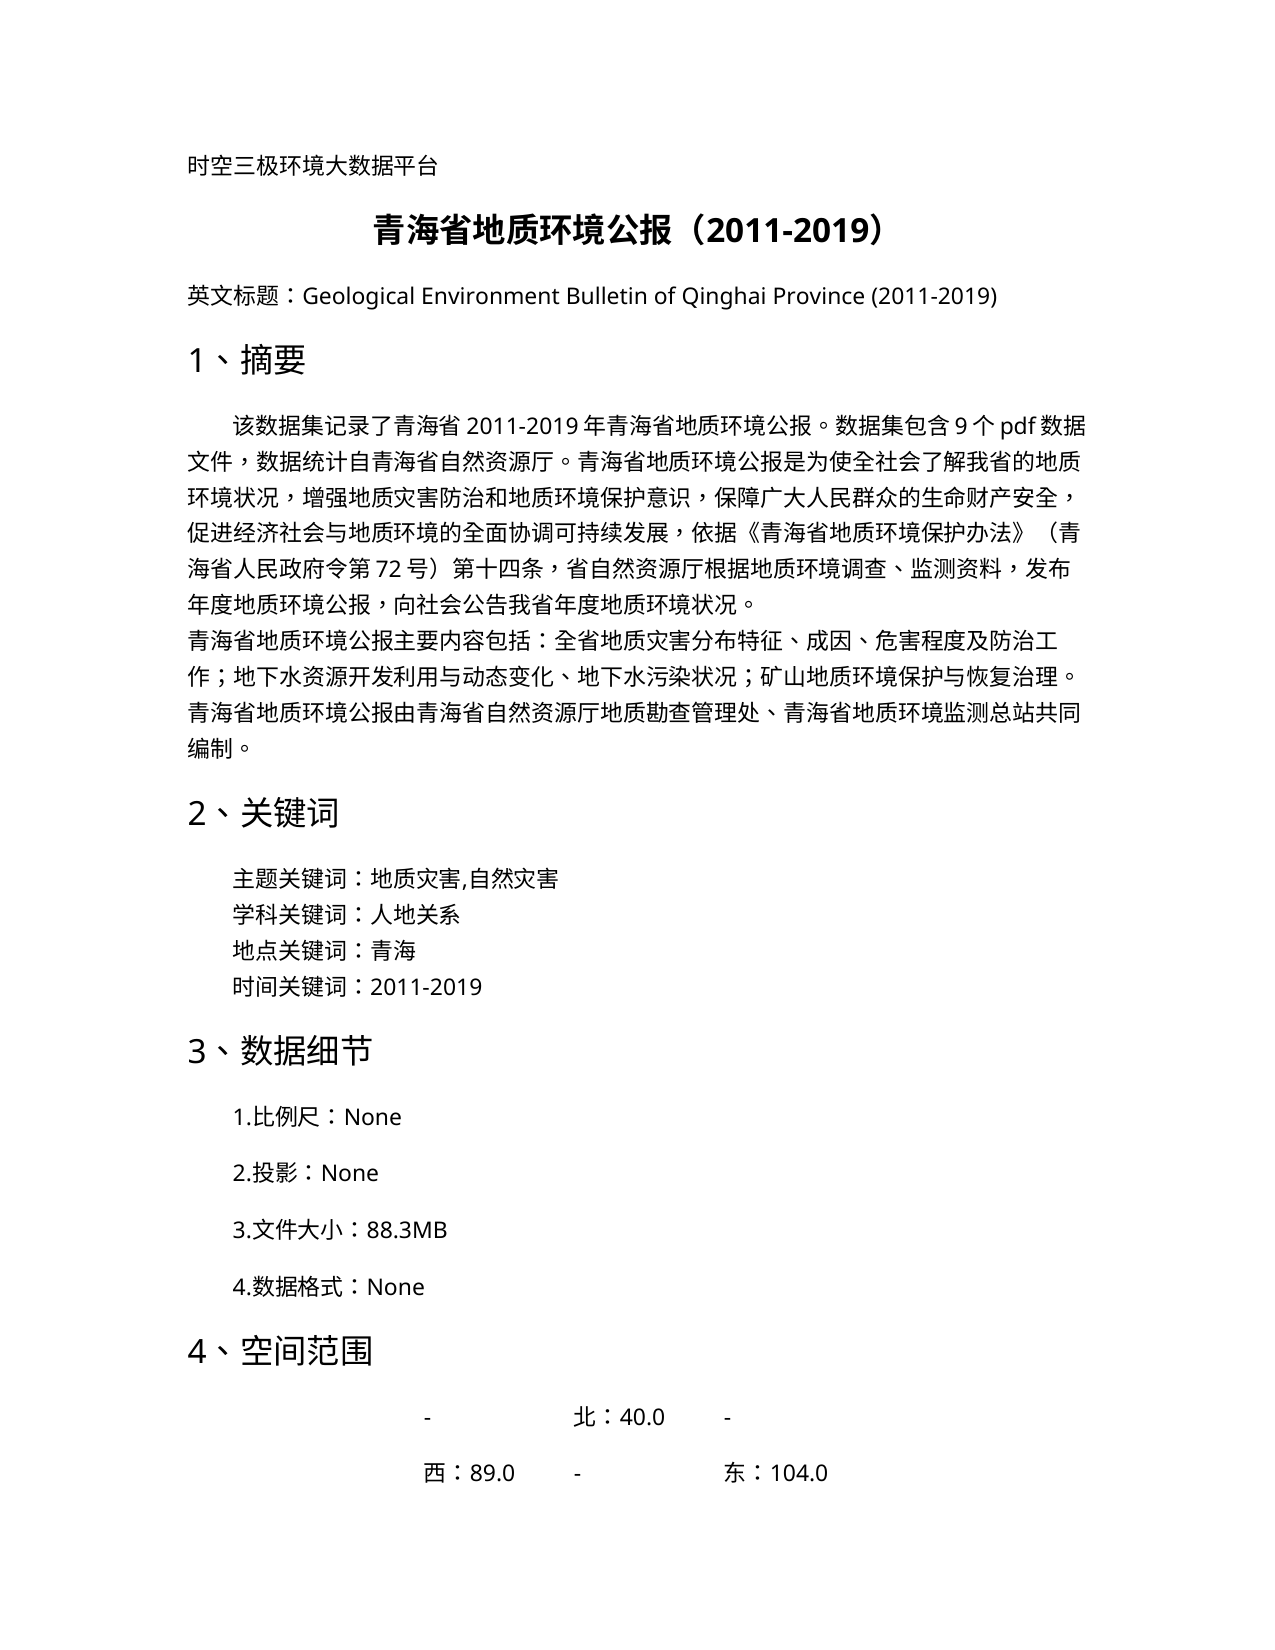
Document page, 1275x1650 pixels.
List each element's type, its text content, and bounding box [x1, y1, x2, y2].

text 1、摘要 [187, 337, 1087, 382]
text 3、数据细节 [187, 1027, 1087, 1073]
text 时空三极环境大数据平台 [187, 150, 1087, 181]
table_cell 西：89.0 [413, 1456, 562, 1488]
text 该数据集记录了青海省2011-2019年青海省地质环境公报。数据集包含9个pdf数据文件，数据统计自青海省自然资源厅。青海省地质环境公报是为使全社会了解我省的地质环境状况，增强地质灾害防治和地质环境保护意识，保障广大人民群众的生命财产安全，促进经济社会与地质环境的全面协调可持续发展，依据《青海省地质环境保护办法》（青海省人民政府令第72号）第十四条，省自然资源厅根据地质环境调查、监测资料，发布年度地质环境公报，向社会公告我省年度地质环境状况。 青海省地质环境公报主要内容包括：全省地质灾害分布特征、成因、危害程度及防治工作；地下水资源开发利用与动态变化、地下水污染状况；矿山地质环境保护与恢复治理。 青海省地质环境公报由青海省自然资源厅地质勘查管理处、青海省地质环境监测总站共同编制。 [187, 409, 1087, 764]
table_cell 东：104.0 [713, 1456, 862, 1488]
text 4、空间范围 [187, 1327, 1087, 1373]
table_header - [413, 1401, 562, 1456]
text 1.比例尺：None [232, 1100, 1087, 1132]
text 2.投影：None [232, 1157, 1087, 1188]
text 3.文件大小：88.3MB [232, 1214, 1087, 1245]
text 4.数据格式：None [232, 1271, 1087, 1302]
text 2、关键词 [187, 790, 1087, 835]
text 英文标题：Geological Environment Bulletin of Qinghai Province (2011-2019) [187, 280, 1087, 311]
table_cell - [563, 1456, 712, 1488]
table_header - [713, 1401, 862, 1456]
table_header 北：40.0 [563, 1401, 712, 1456]
text 主题关键词：地质灾害,自然灾害 学科关键词：人地关系 地点关键词：青海 时间关键词：2011-2019 [232, 863, 1087, 1002]
text 青海省地质环境公报（2011-2019） [187, 207, 1087, 252]
